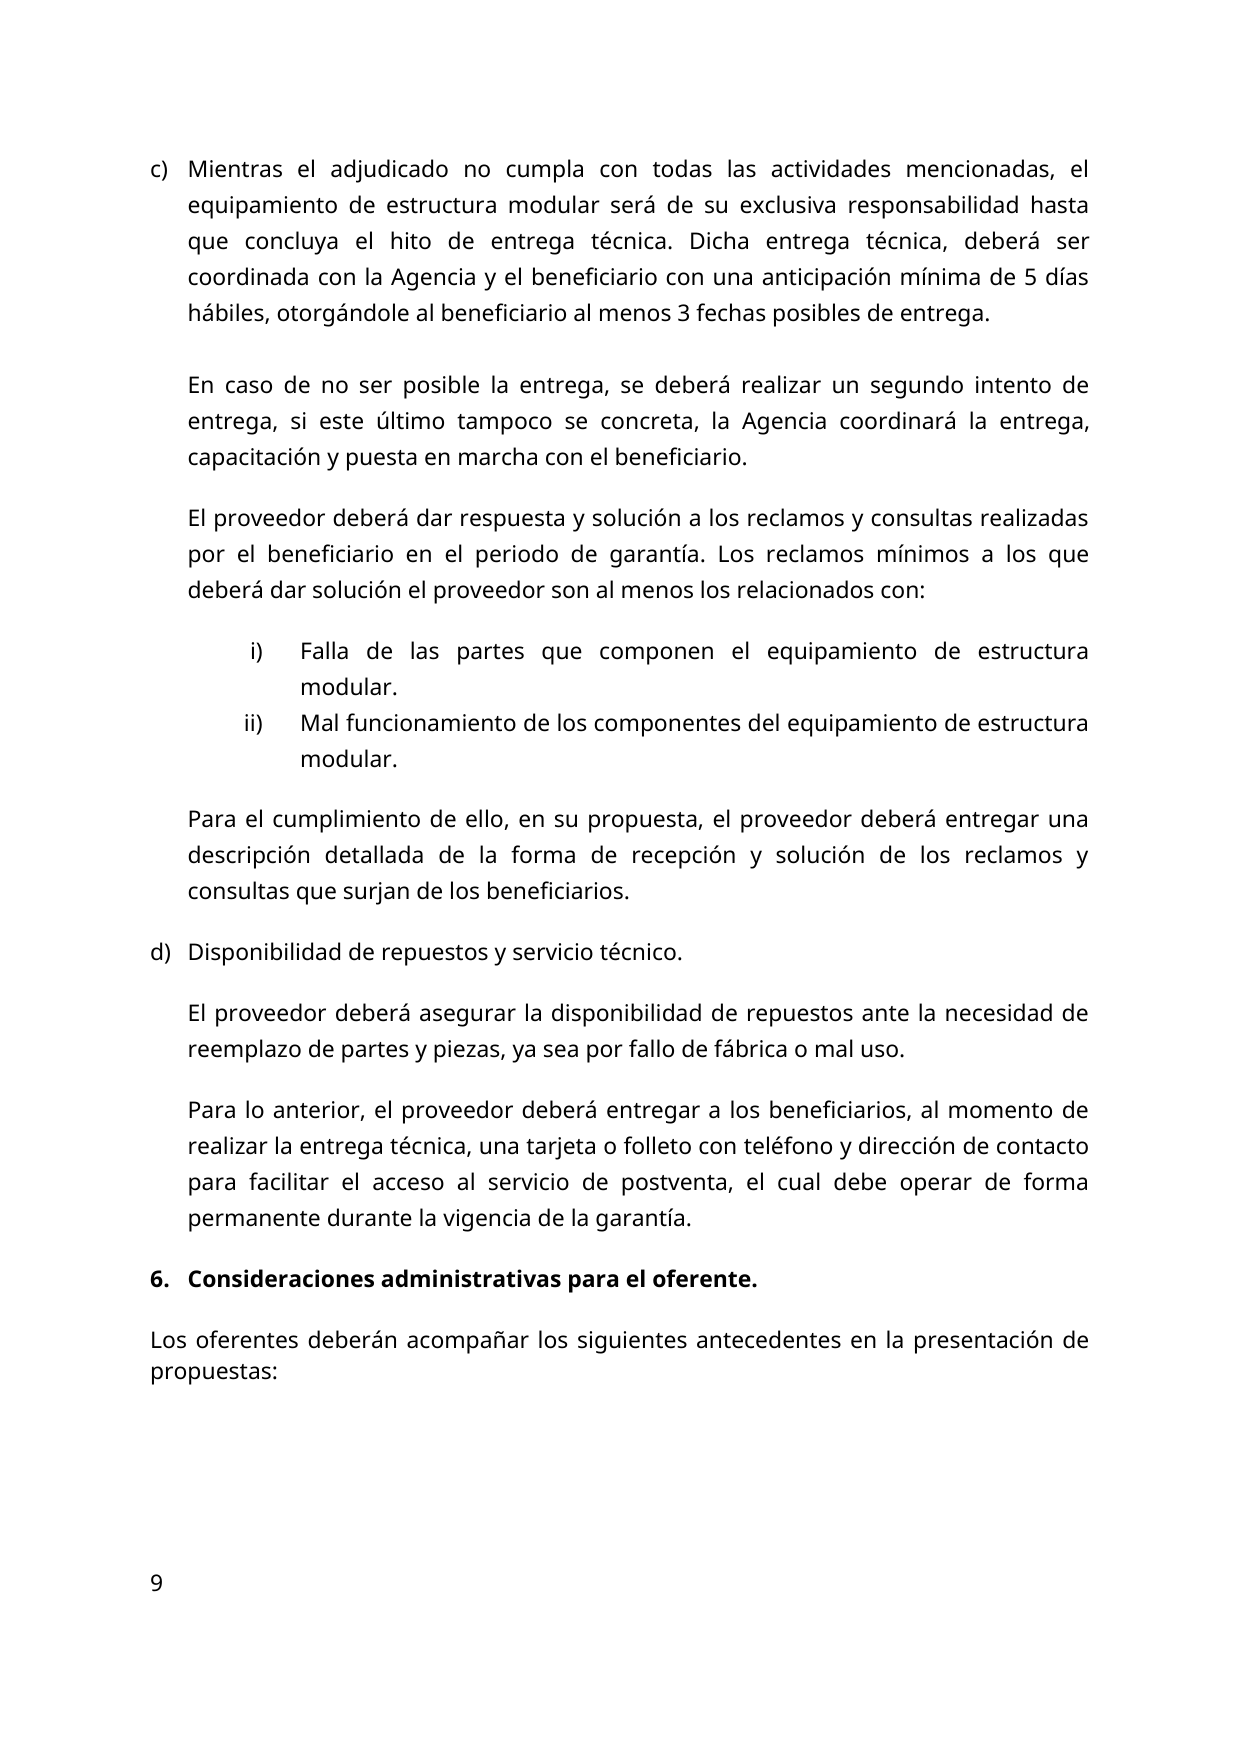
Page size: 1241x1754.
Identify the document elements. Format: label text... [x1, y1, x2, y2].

list Mal funcionamiento de los componentes del equipamiento de estructura modular. [262, 707, 1090, 774]
subtitle Consideraciones administrativas para el oferente. [150, 1263, 1090, 1294]
list Falla de las partes que componen el equipamiento de estructura modular. [262, 635, 1090, 702]
text El proveedor deberá dar respuesta y solución a los reclamos y consultas realizadas por el beneficiario en el periodo de garantía. Los reclamos mínimos a los que deberá dar solución el proveedor son al menos los relacionados con: [187, 502, 1090, 605]
text Para el cumplimiento de ello, en su propuesta, el proveedor deberá entregar una descripción detallada de la forma de recepción y solución de los reclamos y consultas que surjan de los beneficiarios. [187, 803, 1090, 907]
list Mientras el adjudicado no cumpla con todas las actividades mencionadas, el equipamiento de estructura modular será de su exclusiva responsabilidad hasta que concluya el hito de entrega técnica. Dicha entrega técnica, deberá ser coordinada con la Agencia y el beneficiario con una anticipación mínima de 5 días hábiles, otorgándole al beneficiario al menos 3 fechas posibles de entrega. [150, 153, 1090, 328]
text Para lo anterior, el proveedor deberá entregar a los beneficiarios, al momento de realizar la entrega técnica, una tarjeta o folleto con teléfono y dirección de contacto para facilitar el acceso al servicio de postventa, el cual debe operar de forma permanente durante la vigencia de la garantía. [187, 1094, 1090, 1233]
text Los oferentes deberán acompañar los siguientes antecedentes en la presentación de propuestas: [150, 1324, 1090, 1386]
text El proveedor deberá asegurar la disponibilidad de repuestos ante la necesidad de reemplazo de partes y piezas, ya sea por fallo de fábrica o mal uso. [187, 997, 1090, 1064]
list En caso de no ser posible la entrega, se deberá realizar un segundo intento de entrega, si este último tampoco se concreta, la Agencia coordinará la entrega, capacitación y puesta en marcha con el beneficiario. [187, 369, 1090, 472]
list Disponibilidad de repuestos y servicio técnico. [150, 936, 1090, 967]
